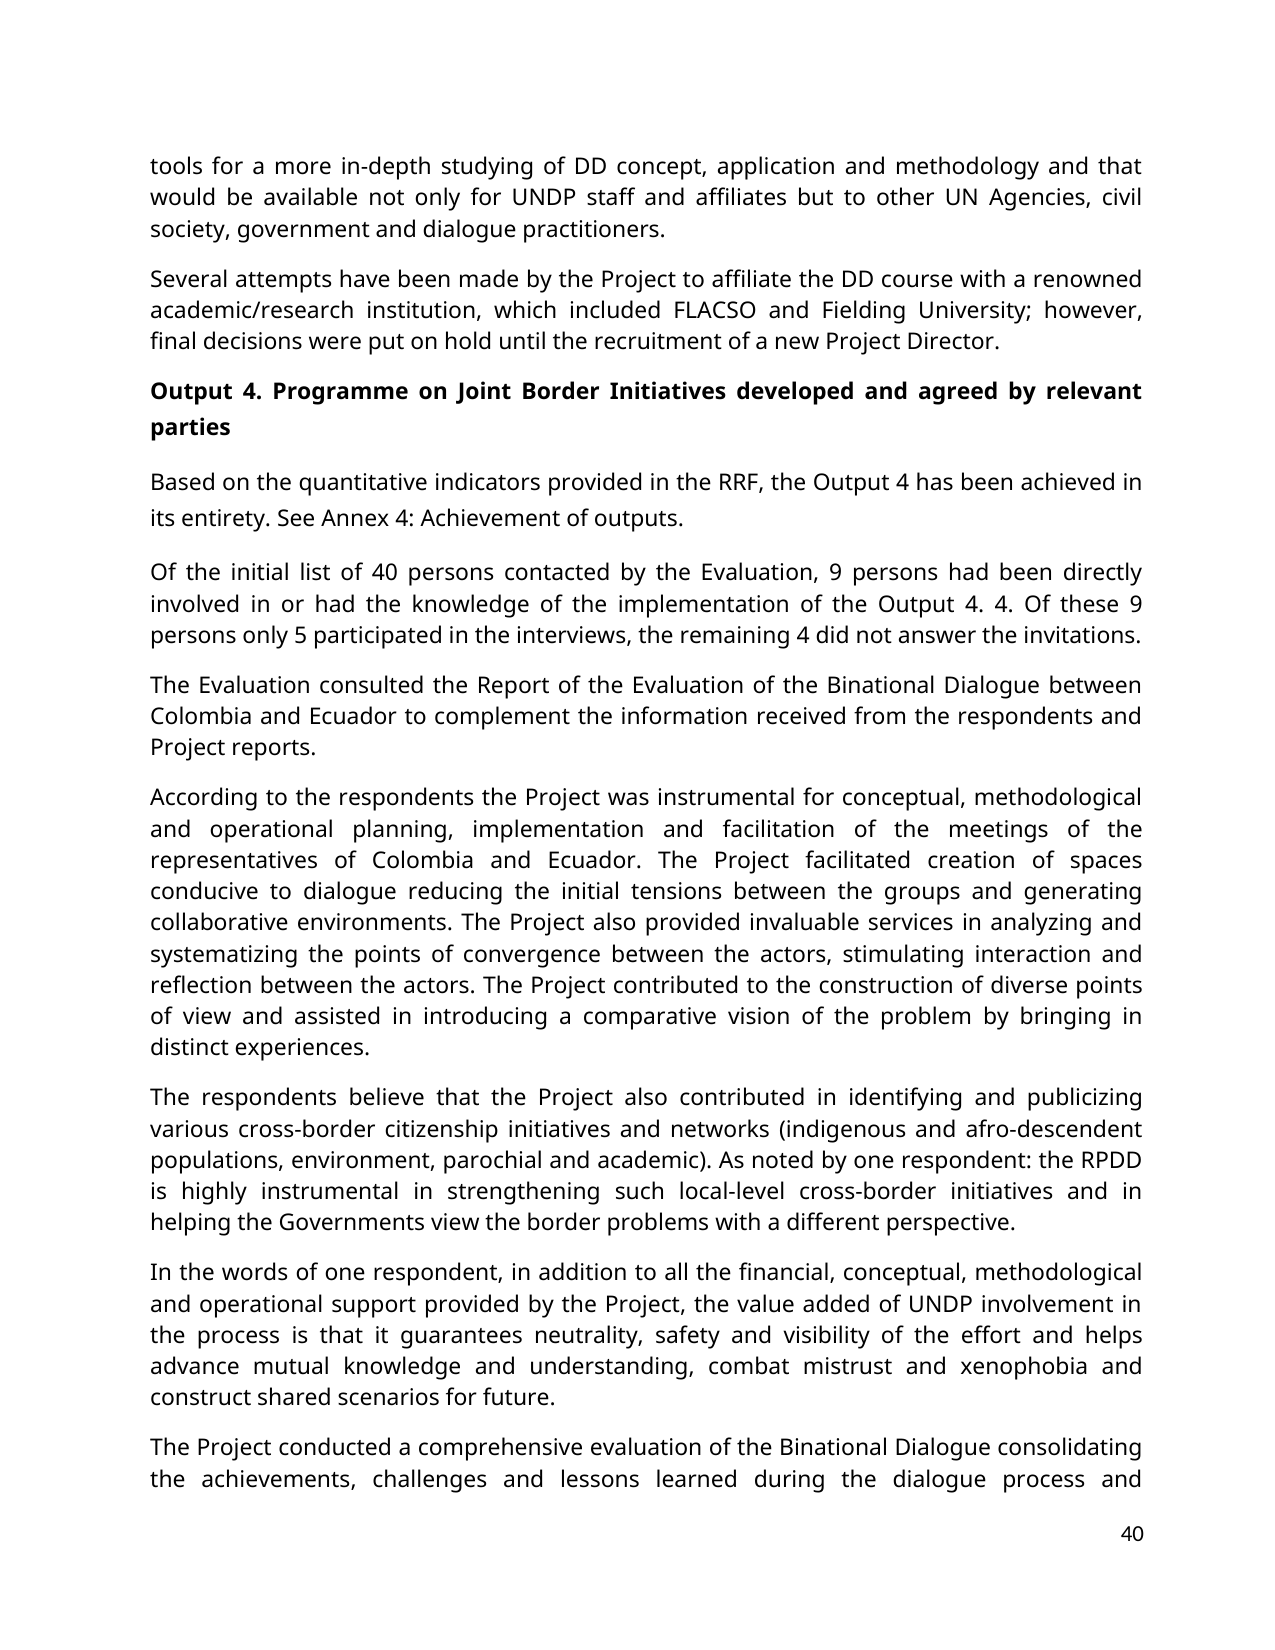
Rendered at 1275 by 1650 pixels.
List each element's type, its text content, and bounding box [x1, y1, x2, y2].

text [150, 1431, 1144, 1494]
text Output 4. Programme on Joint Border Initiatives developed and agreed by relevant parties [150, 375, 1144, 442]
text Several attempts have been made by the Project to affiliate the DD course with a renowned academic/research institution, which included FLACSO and Fielding University; however, final decisions were put on hold until the recruitment of a new Project Director. [150, 262, 1144, 356]
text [150, 150, 1144, 244]
text Based on the quantitative indicators provided in the RRF, the Output 4 has been achieved in its entirety. See Annex 4: Achievement of outputs. [150, 466, 1144, 533]
text In the words of one respondent, in addition to all the financial, conceptual, methodological and operational support provided by the Project, the value added of UNDP involvement in the process is that it guarantees neutrality, safety and visibility of the effort and helps advance mutual knowledge and understanding, combat mistrust and xenophobia and construct shared scenarios for future. [150, 1256, 1144, 1412]
text Of the initial list of 40 persons contacted by the Evaluation, 9 persons had been directly involved in or had the knowledge of the implementation of the Output 4. 4. Of these 9 persons only 5 participated in the interviews, the remaining 4 did not answer the invitations. [150, 556, 1144, 650]
text The Evaluation consulted the Report of the Evaluation of the Binational Dialogue between Colombia and Ecuador to complement the information received from the respondents and Project reports. [150, 669, 1144, 762]
text According to the respondents the Project was instrumental for conceptual, methodological and operational planning, implementation and facilitation of the meetings of the representatives of Colombia and Ecuador. The Project facilitated creation of spaces conducive to dialogue reducing the initial tensions between the groups and generating collaborative environments. The Project also provided invaluable services in analyzing and systematizing the points of convergence between the actors, stimulating interaction and reflection between the actors. The Project contributed to the construction of diverse points of view and assisted in introducing a comparative vision of the problem by bringing in distinct experiences. [150, 781, 1144, 1062]
text The respondents believe that the Project also contributed in identifying and publicizing various cross-border citizenship initiatives and networks (indigenous and afro-descendent populations, environment, parochial and academic). As noted by one respondent: the RPDD is highly instrumental in strengthening such local-level cross-border initiatives and in helping the Governments view the border problems with a different perspective. [150, 1081, 1144, 1237]
